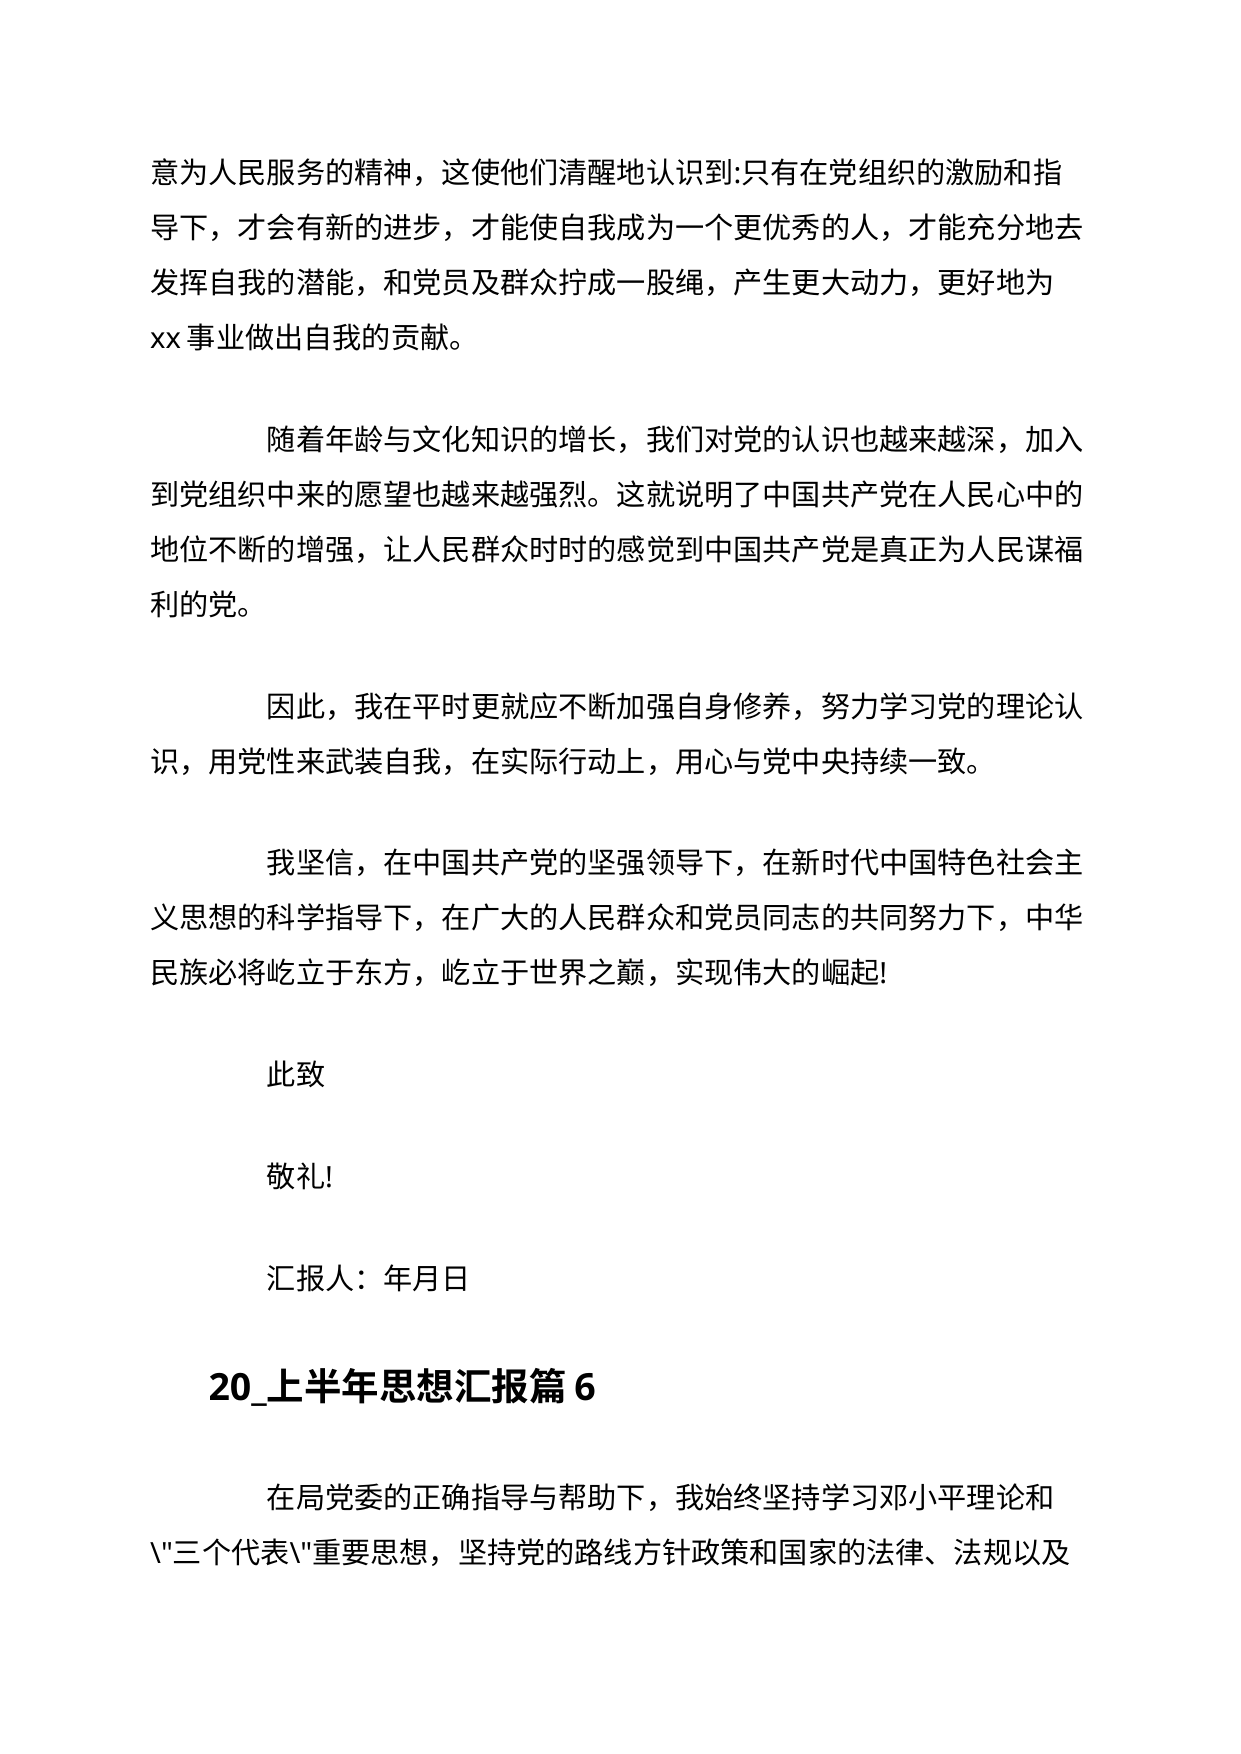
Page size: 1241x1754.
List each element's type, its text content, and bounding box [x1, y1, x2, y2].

text 我坚信，在中国共产党的坚强领导下，在新时代中国特色社会主义思想的科学指导下，在广大的人民群众和党员同志的共同努力下，中华民族必将屹立于东方，屹立于世界之巅，实现伟大的崛起! [150, 840, 1090, 992]
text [150, 1475, 1090, 1572]
text 敬礼! [150, 1153, 1090, 1196]
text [150, 150, 1090, 357]
text 汇报人：年月日 [150, 1255, 1090, 1298]
text 随着年龄与文化知识的增长，我们对党的认识也越来越深，加入到党组织中来的愿望也越来越强烈。这就说明了中国共产党在人民心中的地位不断的增强，让人民群众时时的感觉到中国共产党是真正为人民谋福利的党。 [150, 417, 1090, 624]
text 此致 [150, 1052, 1090, 1094]
text 因此，我在平时更就应不断加强自身修养，努力学习党的理论认识，用党性来武装自我，在实际行动上，用心与党中央持续一致。 [150, 683, 1090, 780]
text 20_上半年思想汇报篇6 [150, 1357, 1090, 1412]
